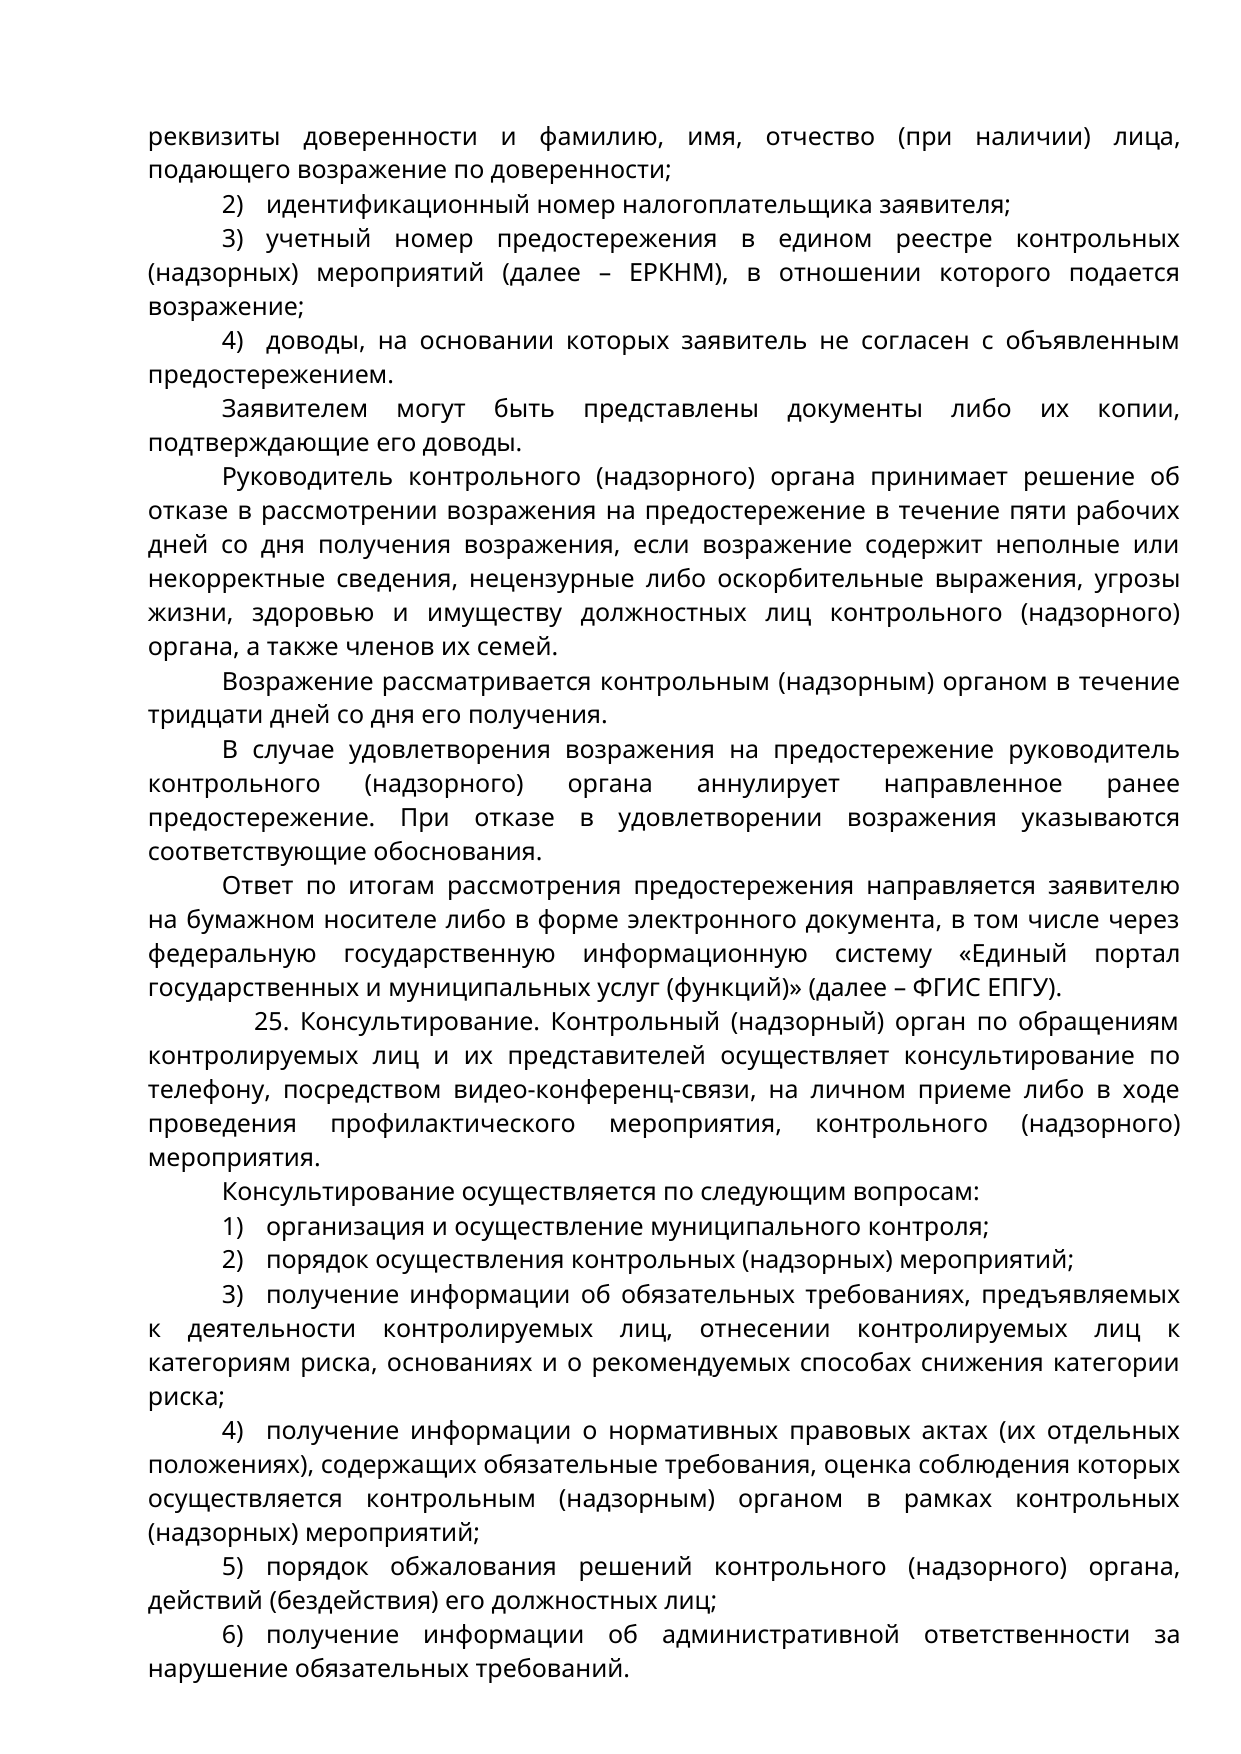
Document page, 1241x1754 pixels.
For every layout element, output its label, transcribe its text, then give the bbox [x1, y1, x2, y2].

list идентификационный номер налогоплательщика заявителя; [222, 186, 1181, 220]
list учетный номер предостережения в едином реестре контрольных (надзорных) мероприятий (далее – ЕРКНМ), в отношении которого подается возражение; [148, 220, 1181, 322]
text Возражение рассматривается контрольным (надзорным) органом в течение тридцати дней со дня его получения. [148, 663, 1181, 731]
text 25. Консультирование. Контрольный (надзорный) орган по обращениям контролируемых лиц и их представителей осуществляет консультирование по телефону, посредством видео-конференц-связи, на личном приеме либо в ходе проведения профилактического мероприятия, контрольного (надзорного) мероприятия. [148, 1004, 1181, 1174]
list порядок осуществления контрольных (надзорных) мероприятий; [222, 1242, 1181, 1276]
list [148, 118, 1181, 186]
list получение информации об административной ответственности за нарушение обязательных требований. [148, 1617, 1181, 1685]
text В случае удовлетворения возражения на предостережение руководитель контрольного (надзорного) органа аннулирует направленное ранее предостережение. При отказе в удовлетворении возражения указываются соответствующие обоснования. [148, 731, 1181, 867]
list доводы, на основании которых заявитель не согласен с объявленным предостережением. [148, 322, 1181, 391]
list порядок обжалования решений контрольного (надзорного) органа, действий (бездействия) его должностных лиц; [148, 1549, 1181, 1617]
list получение информации об обязательных требованиях, предъявляемых к деятельности контролируемых лиц, отнесении контролируемых лиц к категориям риска, основаниях и о рекомендуемых способах снижения категории риска; [148, 1276, 1181, 1412]
text Руководитель контрольного (надзорного) органа принимает решение об отказе в рассмотрении возражения на предостережение в течение пяти рабочих дней со дня получения возражения, если возражение содержит неполные или некорректные сведения, нецензурные либо оскорбительные выражения, угрозы жизни, здоровью и имуществу должностных лиц контрольного (надзорного) органа, а также членов их семей. [148, 459, 1181, 663]
text Консультирование осуществляется по следующим вопросам: [148, 1174, 1181, 1208]
text Заявителем могут быть представлены документы либо их копии, подтверждающие его доводы. [148, 391, 1181, 459]
list получение информации о нормативных правовых актах (их отдельных положениях), содержащих обязательные требования, оценка соблюдения которых осуществляется контрольным (надзорным) органом в рамках контрольных (надзорных) мероприятий; [148, 1412, 1181, 1549]
list организация и осуществление муниципального контроля; [222, 1208, 1181, 1242]
text Ответ по итогам рассмотрения предостережения направляется заявителю на бумажном носителе либо в форме электронного документа, в том числе через федеральную государственную информационную систему «Единый портал государственных и муниципальных услуг (функций)» (далее – ФГИС ЕПГУ). [148, 867, 1181, 1004]
